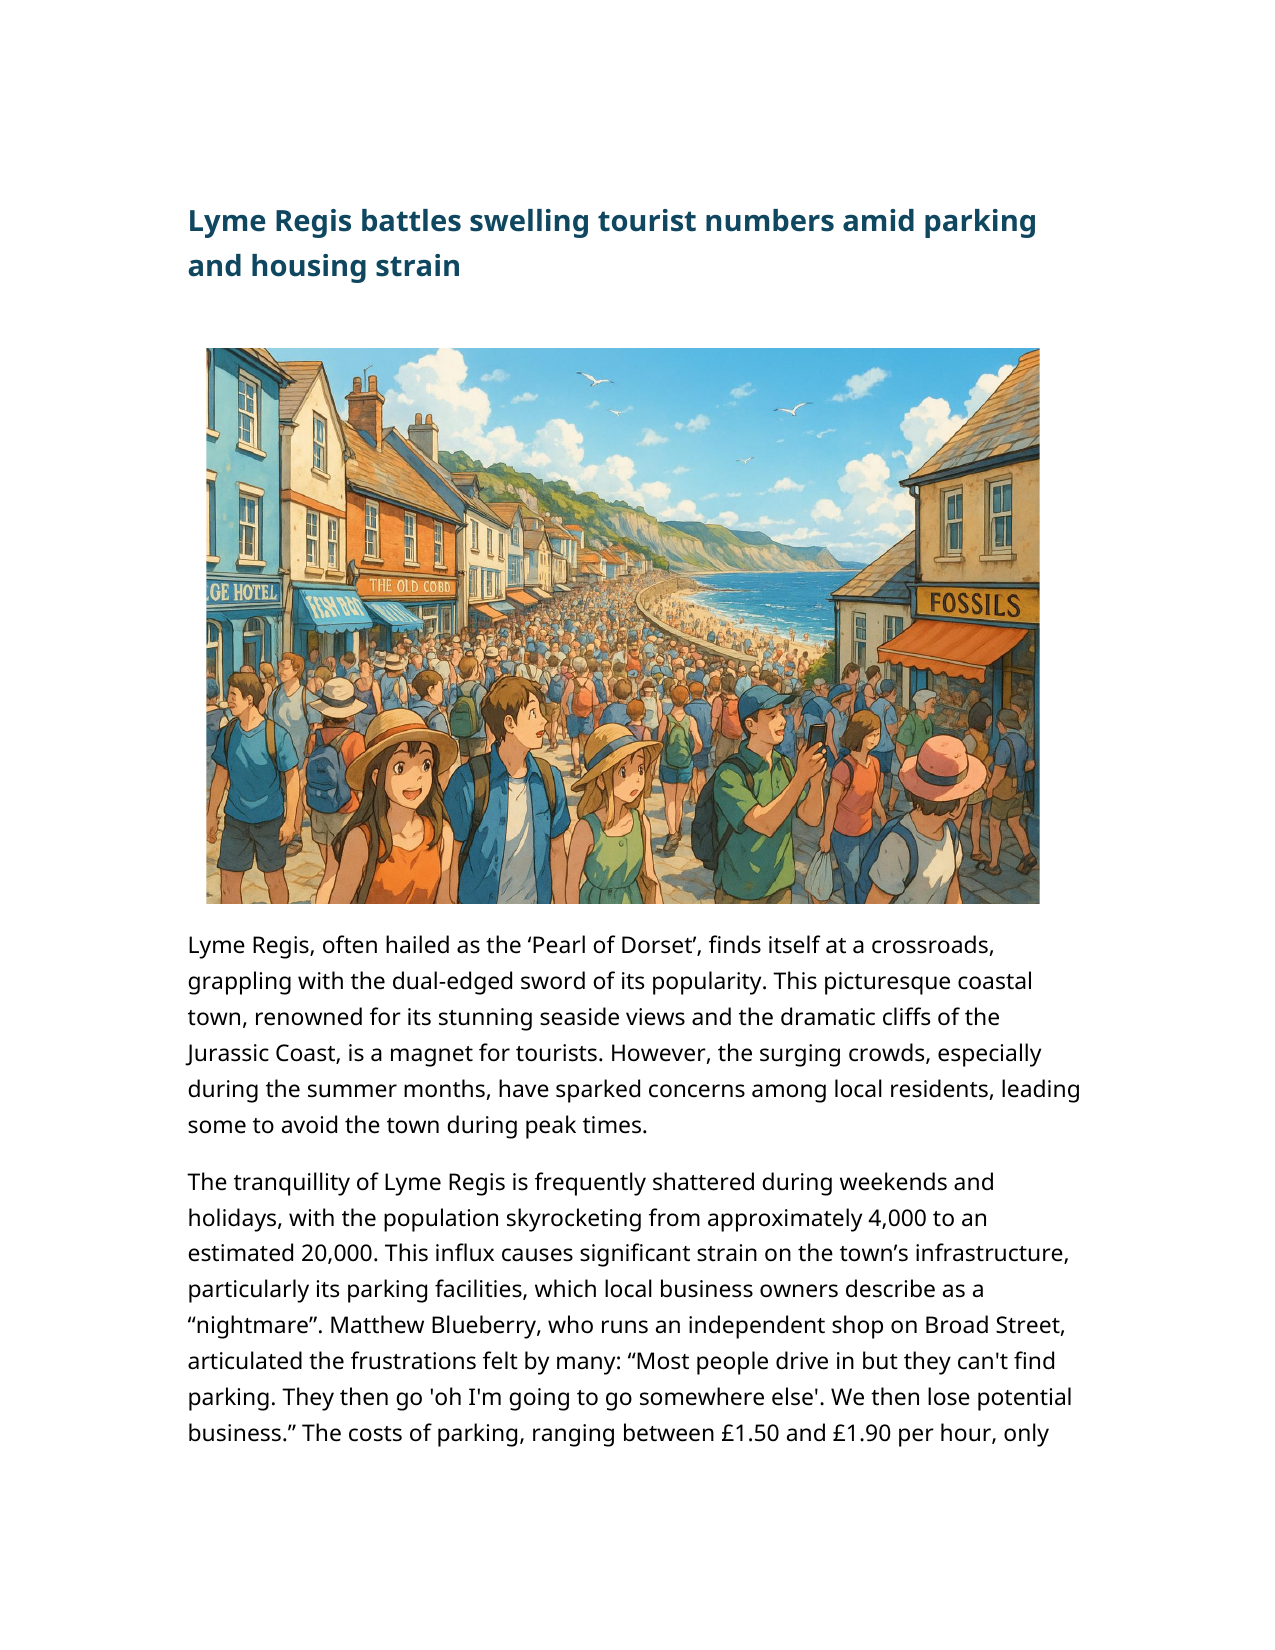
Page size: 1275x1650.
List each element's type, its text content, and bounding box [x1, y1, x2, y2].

subtitle Lyme Regis battles swelling tourist numbers amid parking and housing strain [187, 200, 1087, 285]
picture [206, 348, 1040, 904]
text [187, 1166, 1087, 1448]
text Lyme Regis, often hailed as the ‘Pearl of Dorset’, finds itself at a crossroads, grappling with the dual-edged sword of its popularity. This picturesque coastal town, renowned for its stunning seaside views and the dramatic cliffs of the Jurassic Coast, is a magnet for tourists. However, the surging crowds, especially during the summer months, have sparked concerns among local residents, leading some to avoid the town during peak times. [187, 929, 1087, 1140]
